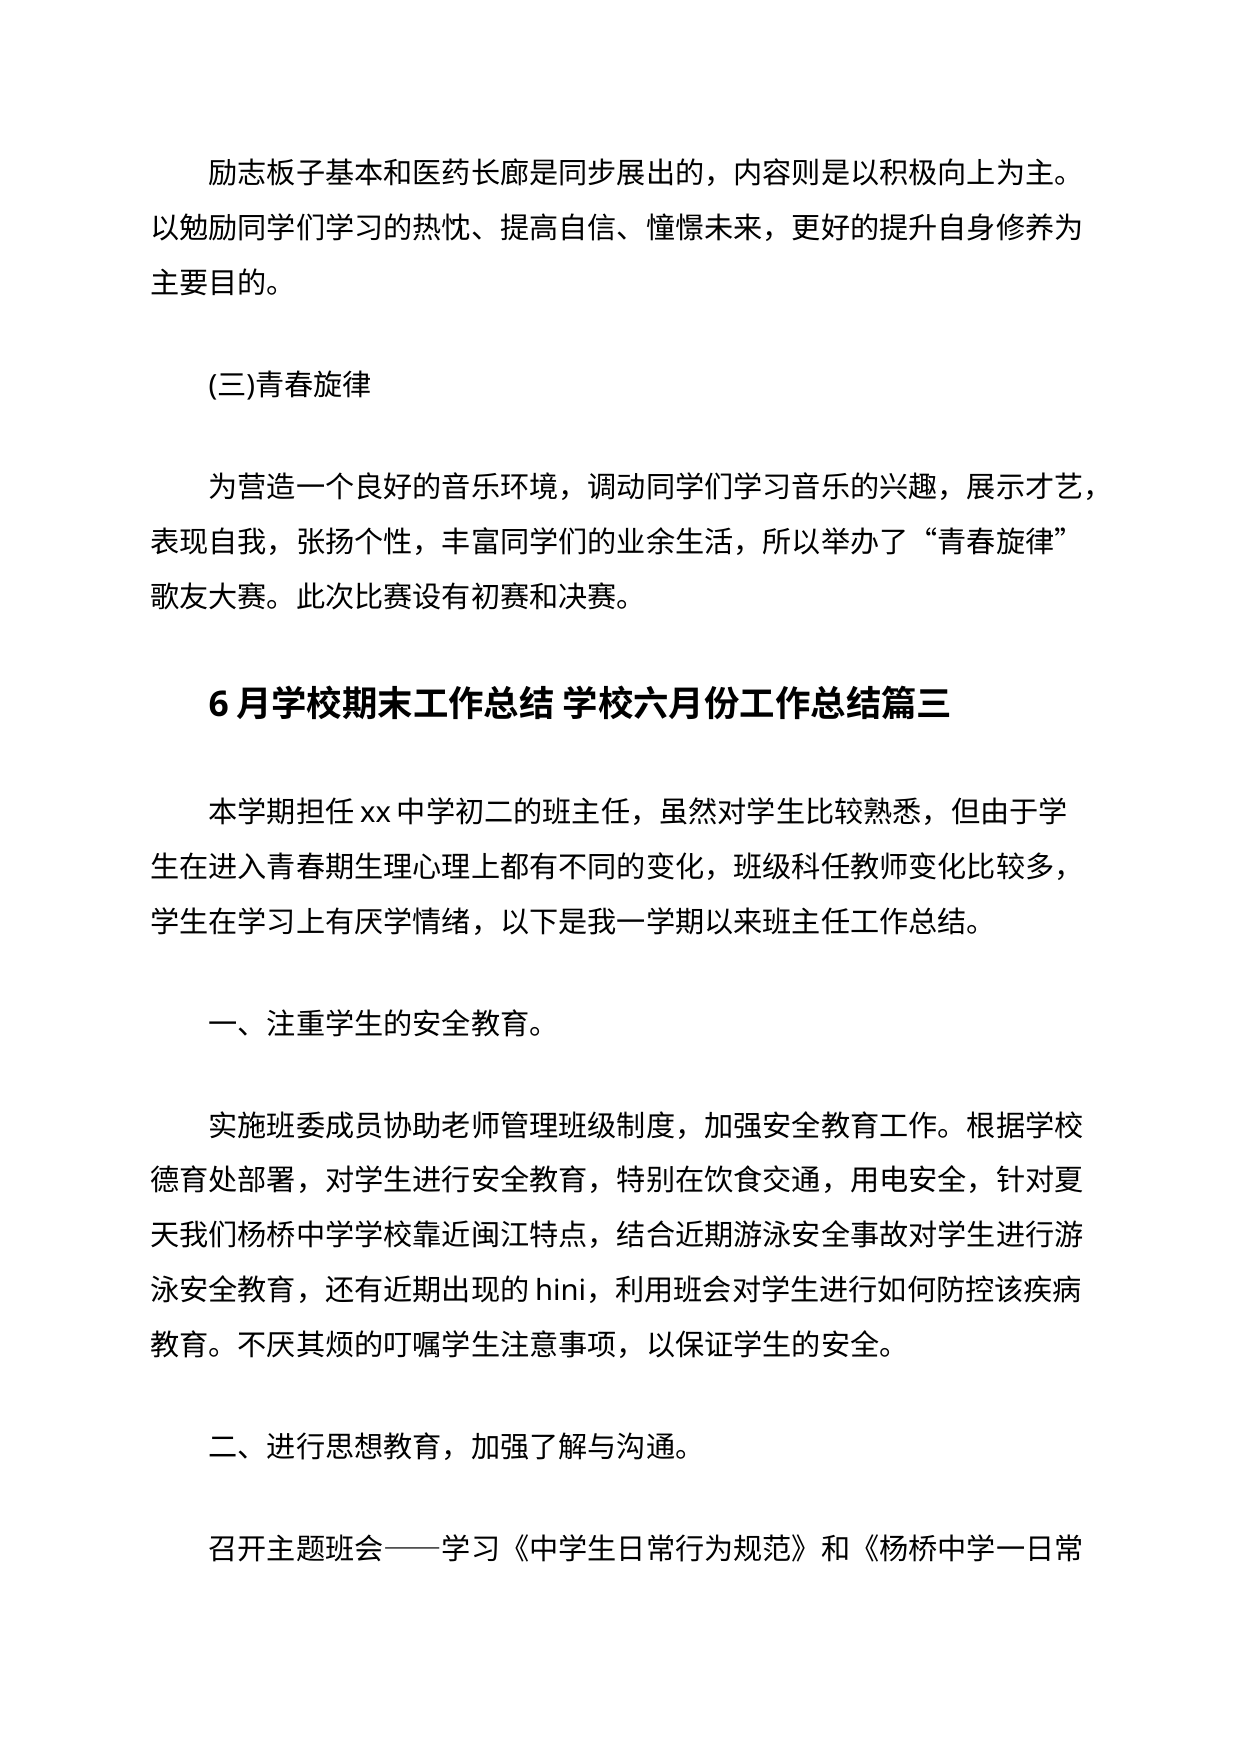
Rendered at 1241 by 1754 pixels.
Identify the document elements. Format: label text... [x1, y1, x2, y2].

text 励志板子基本和医药长廊是同步展出的，内容则是以积极向上为主。以勉励同学们学习的热忱、提高自信、憧憬未来，更好的提升自身修养为主要目的。 [150, 150, 1090, 302]
text 一、注重学生的安全教育。 [150, 1000, 1090, 1043]
text 6月学校期末工作总结 学校六月份工作总结篇三 [150, 675, 1090, 726]
text 本学期担任xx中学初二的班主任，虽然对学生比较熟悉，但由于学生在进入青春期生理心理上都有不同的变化，班级科任教师变化比较多，学生在学习上有厌学情绪，以下是我一学期以来班主任工作总结。 [150, 789, 1090, 941]
text 二、进行思想教育，加强了解与沟通。 [150, 1423, 1090, 1466]
text 为营造一个良好的音乐环境，调动同学们学习音乐的兴趣，展示才艺，表现自我，张扬个性，丰富同学们的业余生活，所以举办了“青春旋律”歌友大赛。此次比赛设有初赛和决赛。 [150, 463, 1090, 616]
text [150, 1525, 1090, 1568]
text (三)青春旋律 [150, 362, 1090, 404]
text 实施班委成员协助老师管理班级制度，加强安全教育工作。根据学校德育处部署，对学生进行安全教育，特别在饮食交通，用电安全，针对夏天我们杨桥中学学校靠近闽江特点，结合近期游泳安全事故对学生进行游泳安全教育，还有近期出现的hini，利用班会对学生进行如何防控该疾病教育。不厌其烦的叮嘱学生注意事项，以保证学生的安全。 [150, 1102, 1090, 1364]
